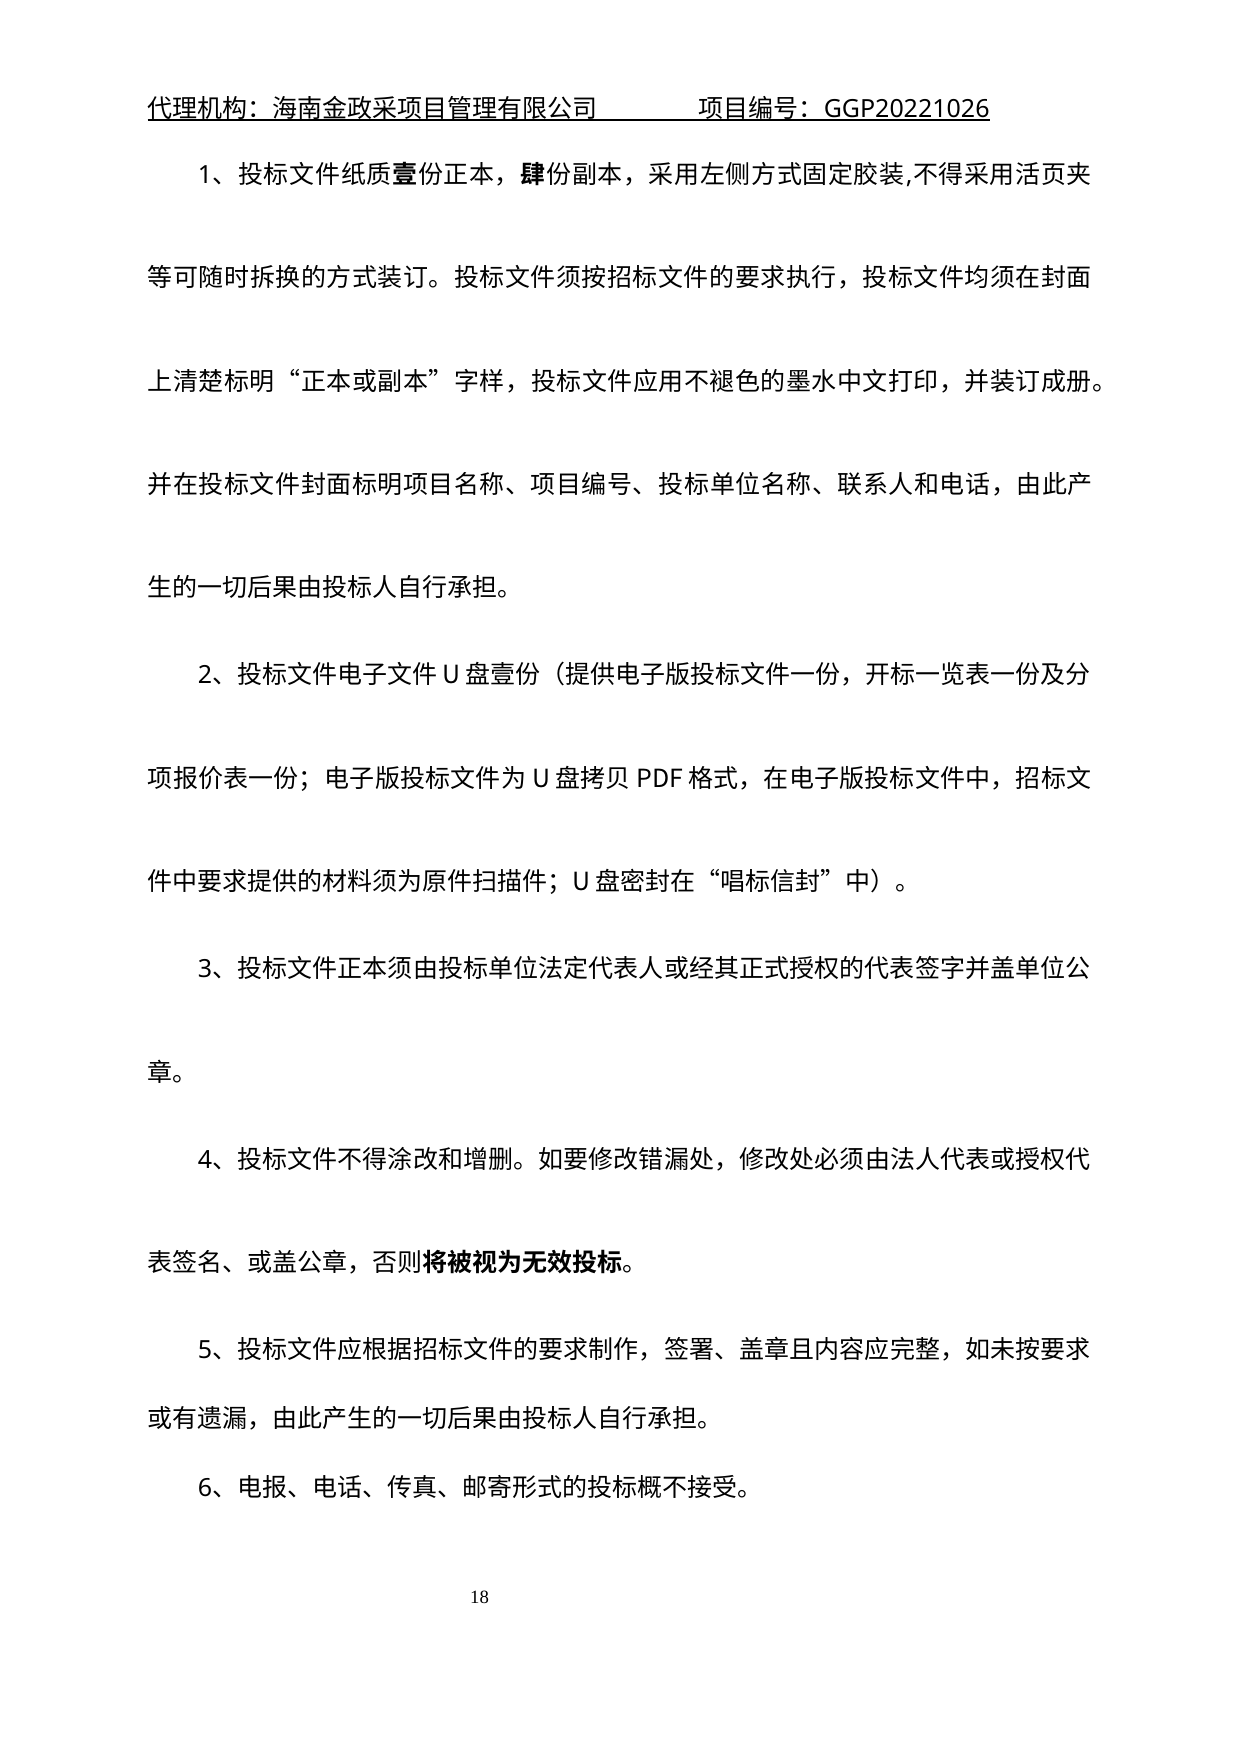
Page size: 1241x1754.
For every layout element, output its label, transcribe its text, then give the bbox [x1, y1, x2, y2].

text 2、投标文件电子文件U盘壹份（提供电子版投标文件一份，开标一览表一份及分项报价表一份；电子版投标文件为U盘拷贝PDF格式，在电子版投标文件中，招标文件中要求提供的材料须为原件扫描件；U盘密封在“唱标信封”中）。 [148, 638, 1093, 914]
text 4、投标文件不得涂改和增删。如要修改错漏处，修改处必须由法人代表或授权代表签名、或盖公章，否则将被视为无效投标。 [148, 1123, 1093, 1295]
text 3、投标文件正本须由投标单位法定代表人或经其正式授权的代表签字并盖单位公章。 [148, 932, 1093, 1105]
text 6、电报、电话、传真、邮寄形式的投标概不接受。 [148, 1451, 1093, 1520]
text 1、投标文件纸质壹份正本，肆份副本，采用左侧方式固定胶装,不得采用活页夹等可随时拆换的方式装订。投标文件须按招标文件的要求执行，投标文件均须在封面上清楚标明“正本或副本”字样，投标文件应用不褪色的墨水中文打印，并装订成册。并在投标文件封面标明项目名称、项目编号、投标单位名称、联系人和电话，由此产生的一切后果由投标人自行承担。 [148, 138, 1093, 620]
text 5、投标文件应根据招标文件的要求制作，签署、盖章且内容应完整，如未按要求或有遗漏，由此产生的一切后果由投标人自行承担。 [148, 1313, 1093, 1451]
